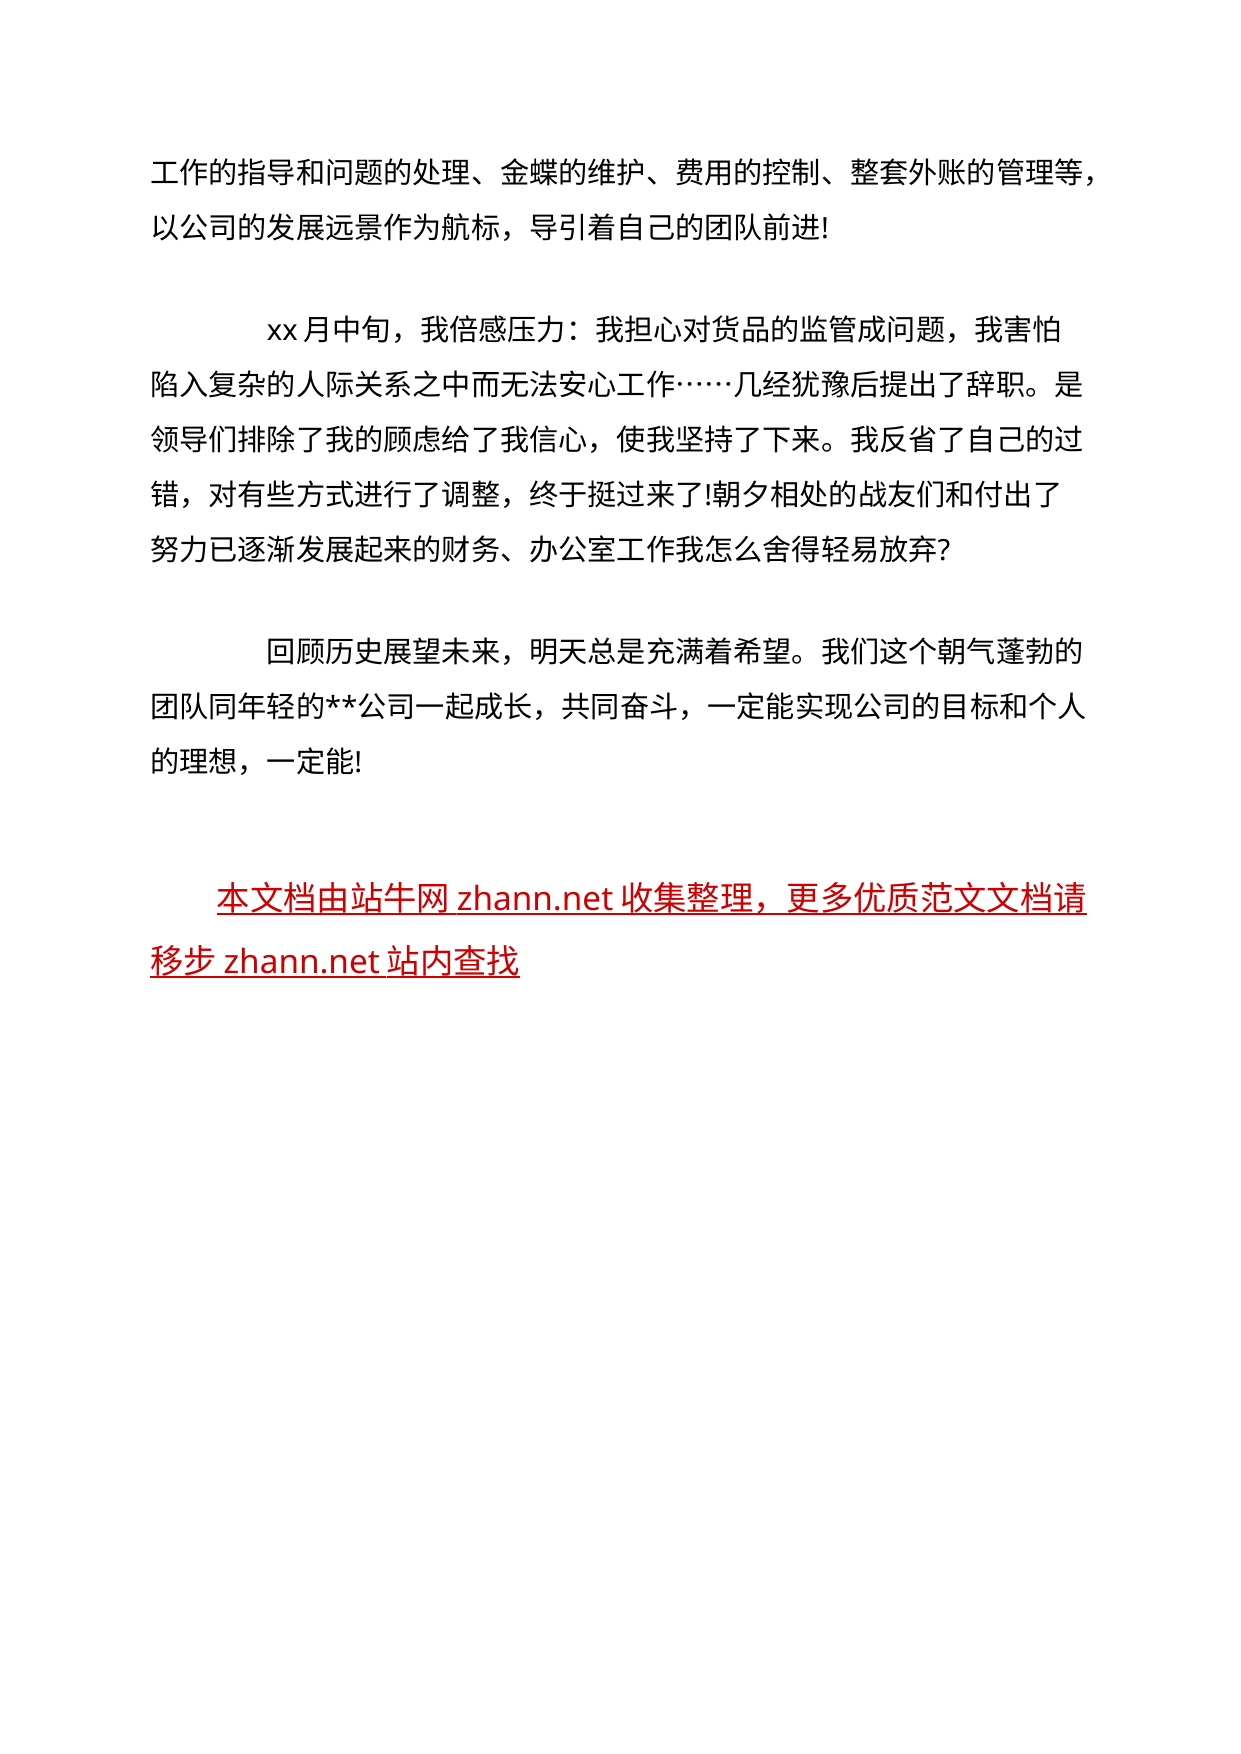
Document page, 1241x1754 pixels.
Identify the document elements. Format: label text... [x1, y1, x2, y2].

text xx月中旬，我倍感压力：我担心对货品的监管成问题，我害怕陷入复杂的人际关系之中而无法安心工作……几经犹豫后提出了辞职。是领导们排除了我的顾虑给了我信心，使我坚持了下来。我反省了自己的过错，对有些方式进行了调整，终于挺过来了!朝夕相处的战友们和付出了努力已逐渐发展起来的财务、办公室工作我怎么舍得轻易放弃? [150, 307, 1090, 569]
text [150, 150, 1090, 247]
text 本文档由站牛网zhann.net收集整理，更多优质范文文档请移步zhann.net站内查找 [150, 872, 1090, 983]
text 回顾历史展望未来，明天总是充满着希望。我们这个朝气蓬勃的团队同年轻的**公司一起成长，共同奋斗，一定能实现公司的目标和个人的理想，一定能! [150, 629, 1090, 781]
